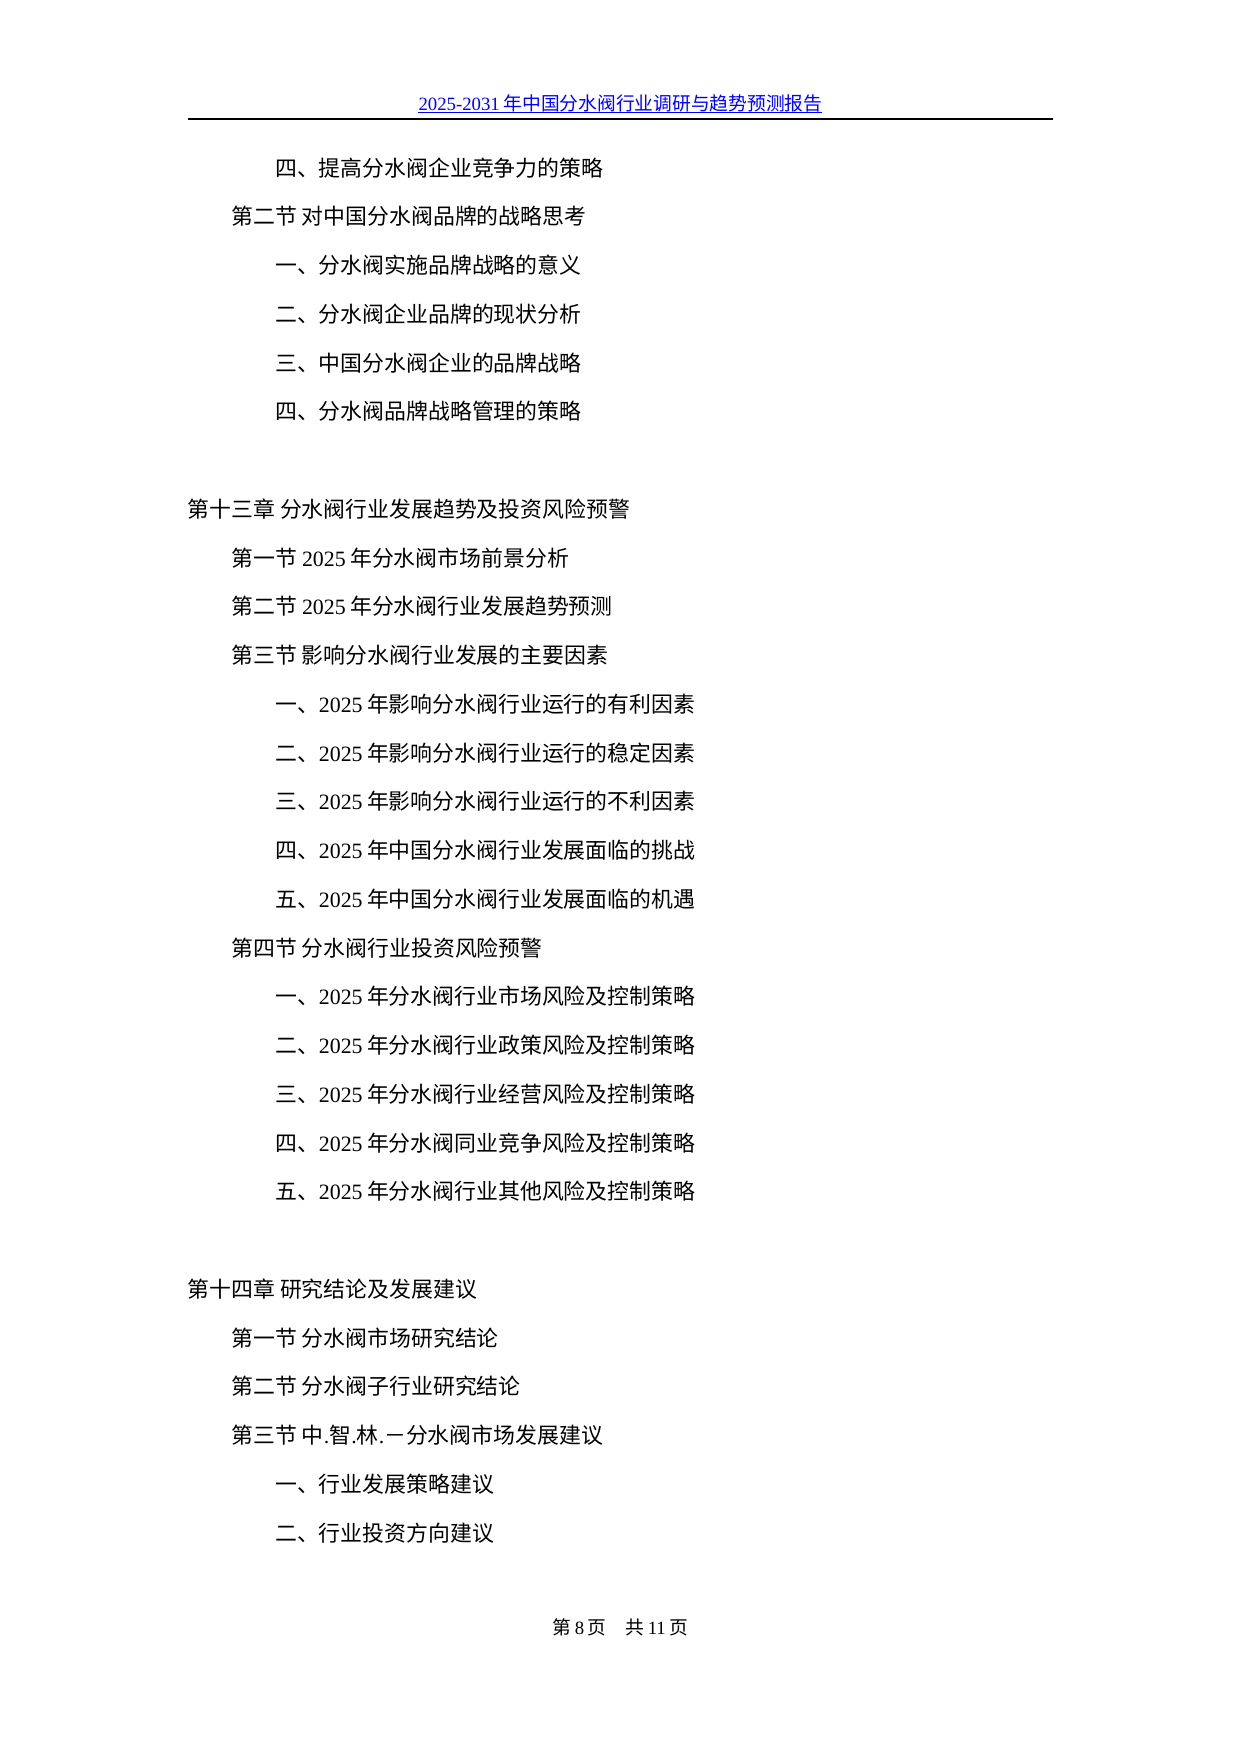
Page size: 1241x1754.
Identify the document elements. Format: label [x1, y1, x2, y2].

text [187, 150, 1053, 1548]
